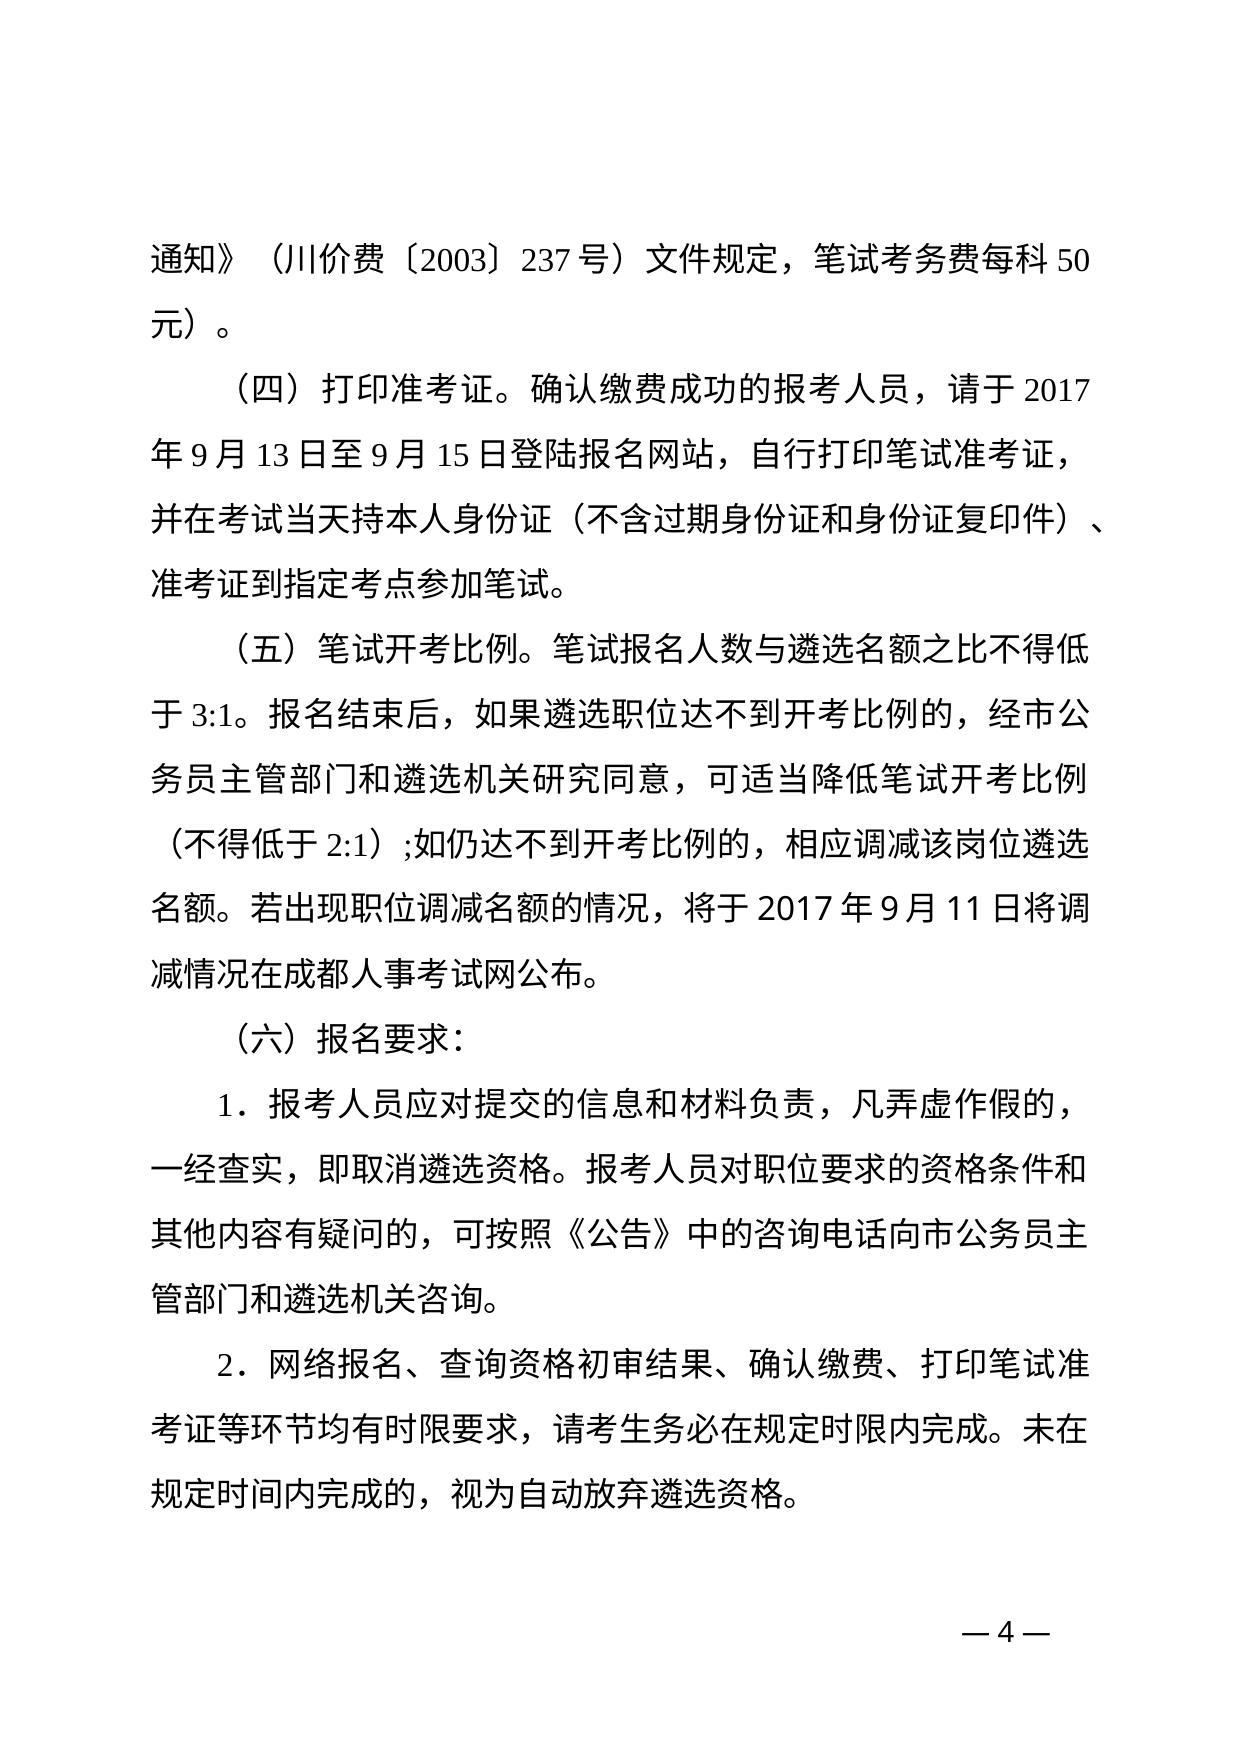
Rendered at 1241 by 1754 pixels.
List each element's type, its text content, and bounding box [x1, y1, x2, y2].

text 1．报考人员应对提交的信息和材料负责，凡弄虚作假的，一经查实，即取消遴选资格。报考人员对职位要求的资格条件和其他内容有疑问的，可按照《公告》中的咨询电话向市公务员主管部门和遴选机关咨询。 [150, 1069, 1090, 1329]
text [150, 224, 1090, 354]
text （四）打印准考证。确认缴费成功的报考人员，请于2017年9月13日至9月15日登陆报名网站，自行打印笔试准考证，并在考试当天持本人身份证（不含过期身份证和身份证复印件）、准考证到指定考点参加笔试。 [150, 354, 1090, 614]
text （六）报名要求： [150, 1004, 1090, 1069]
text （五）笔试开考比例。笔试报名人数与遴选名额之比不得低于3:1。报名结束后，如果遴选职位达不到开考比例的，经市公务员主管部门和遴选机关研究同意，可适当降低笔试开考比例（不得低于2:1）;如仍达不到开考比例的，相应调减该岗位遴选名额。若出现职位调减名额的情况，将于2017年9月11日将调减情况在成都人事考试网公布。 [150, 614, 1090, 1004]
text 2．网络报名、查询资格初审结果、确认缴费、打印笔试准考证等环节均有时限要求，请考生务必在规定时限内完成。未在规定时间内完成的，视为自动放弃遴选资格。 [150, 1329, 1090, 1524]
